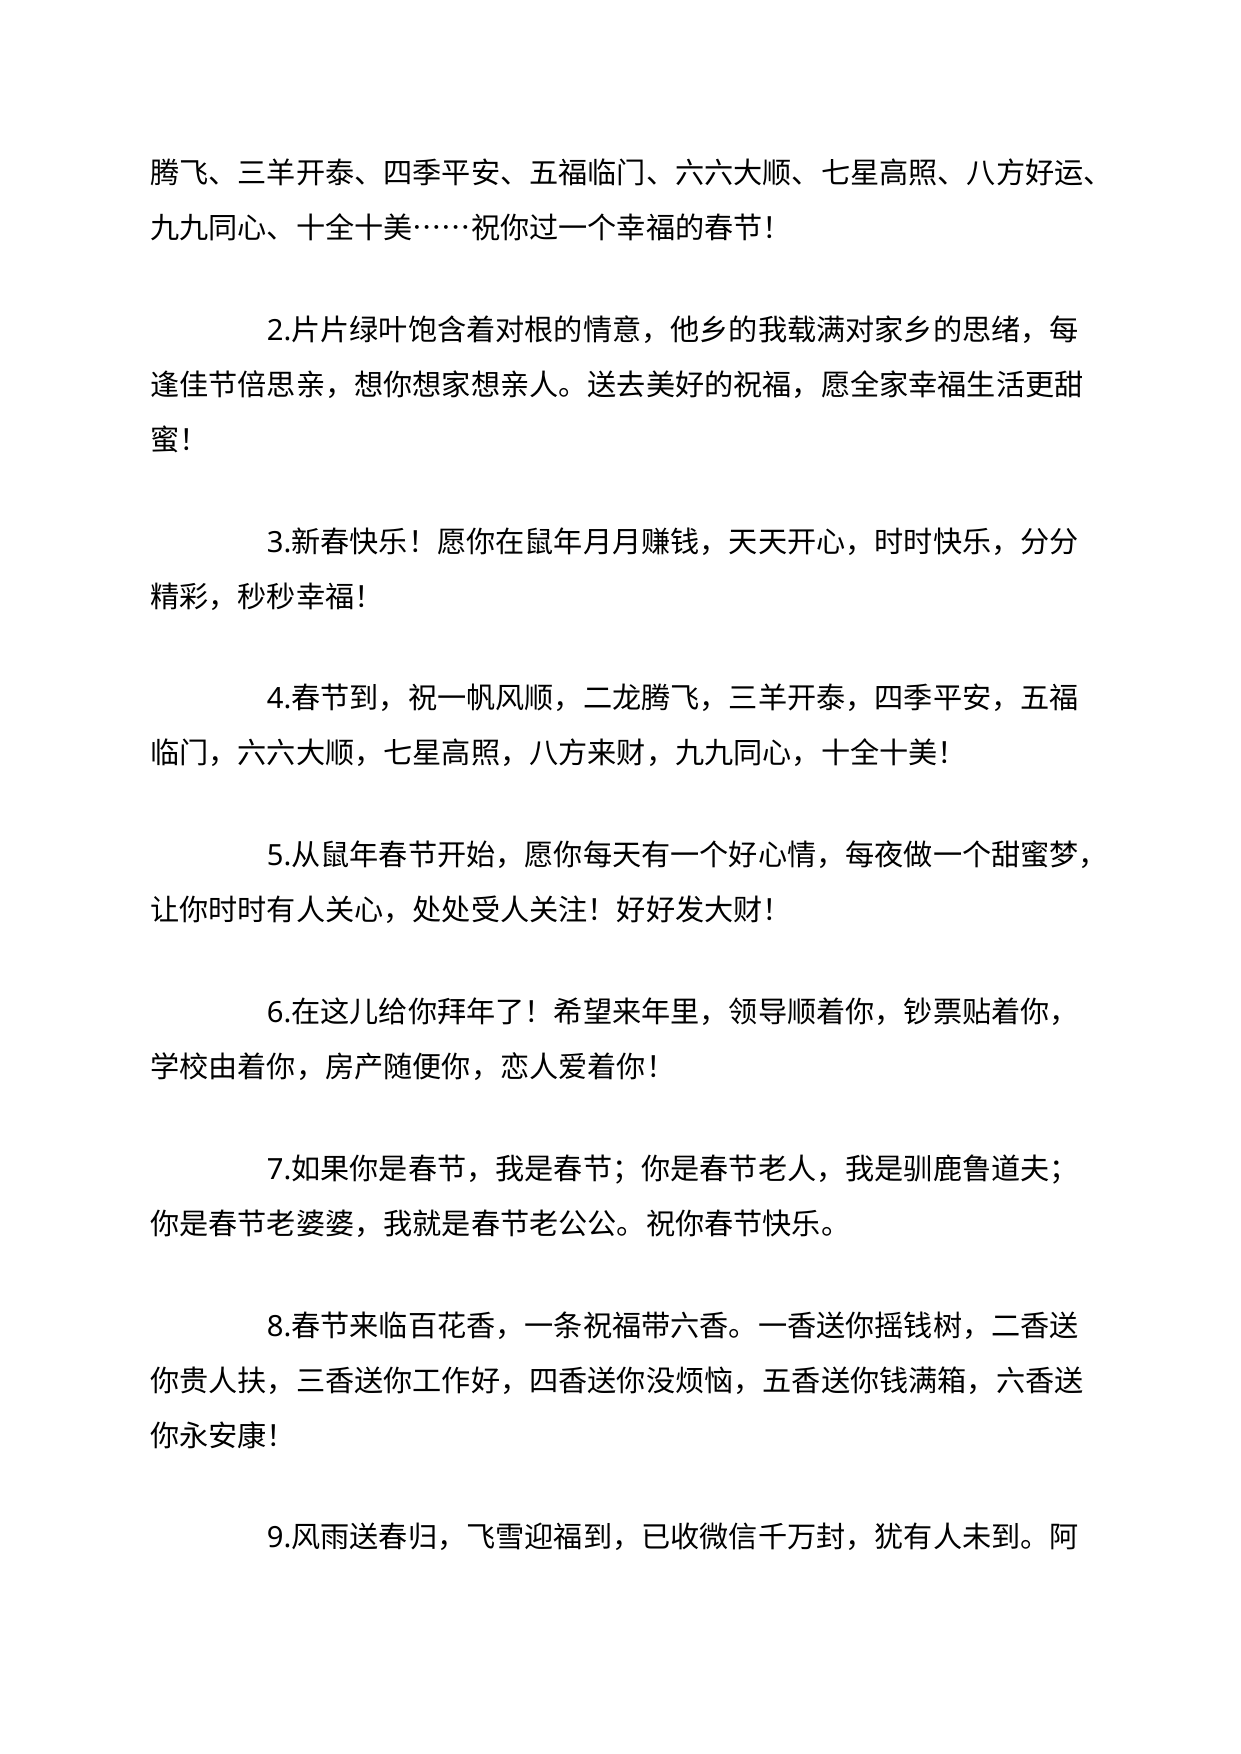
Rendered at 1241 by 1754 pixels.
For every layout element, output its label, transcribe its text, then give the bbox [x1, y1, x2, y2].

text 3.新春快乐！愿你在鼠年月月赚钱，天天开心，时时快乐，分分精彩，秒秒幸福！ [150, 518, 1090, 616]
text 8.春节来临百花香，一条祝福带六香。一香送你摇钱树，二香送你贵人扶，三香送你工作好，四香送你没烦恼，五香送你钱满箱，六香送你永安康！ [150, 1302, 1090, 1454]
text 2.片片绿叶饱含着对根的情意，他乡的我载满对家乡的思绪，每逢佳节倍思亲，想你想家想亲人。送去美好的祝福，愿全家幸福生活更甜蜜！ [150, 307, 1090, 459]
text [150, 150, 1090, 247]
text 4.春节到，祝一帆风顺，二龙腾飞，三羊开泰，四季平安，五福临门，六六大顺，七星高照，八方来财，九九同心，十全十美！ [150, 675, 1090, 772]
text 5.从鼠年春节开始，愿你每天有一个好心情，每夜做一个甜蜜梦，让你时时有人关心，处处受人关注！好好发大财！ [150, 832, 1090, 929]
text 6.在这儿给你拜年了！希望来年里，领导顺着你，钞票贴着你，学校由着你，房产随便你，恋人爱着你！ [150, 989, 1090, 1086]
text 7.如果你是春节，我是春节；你是春节老人，我是驯鹿鲁道夫；你是春节老婆婆，我就是春节老公公。祝你春节快乐。 [150, 1145, 1090, 1243]
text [150, 1514, 1090, 1556]
